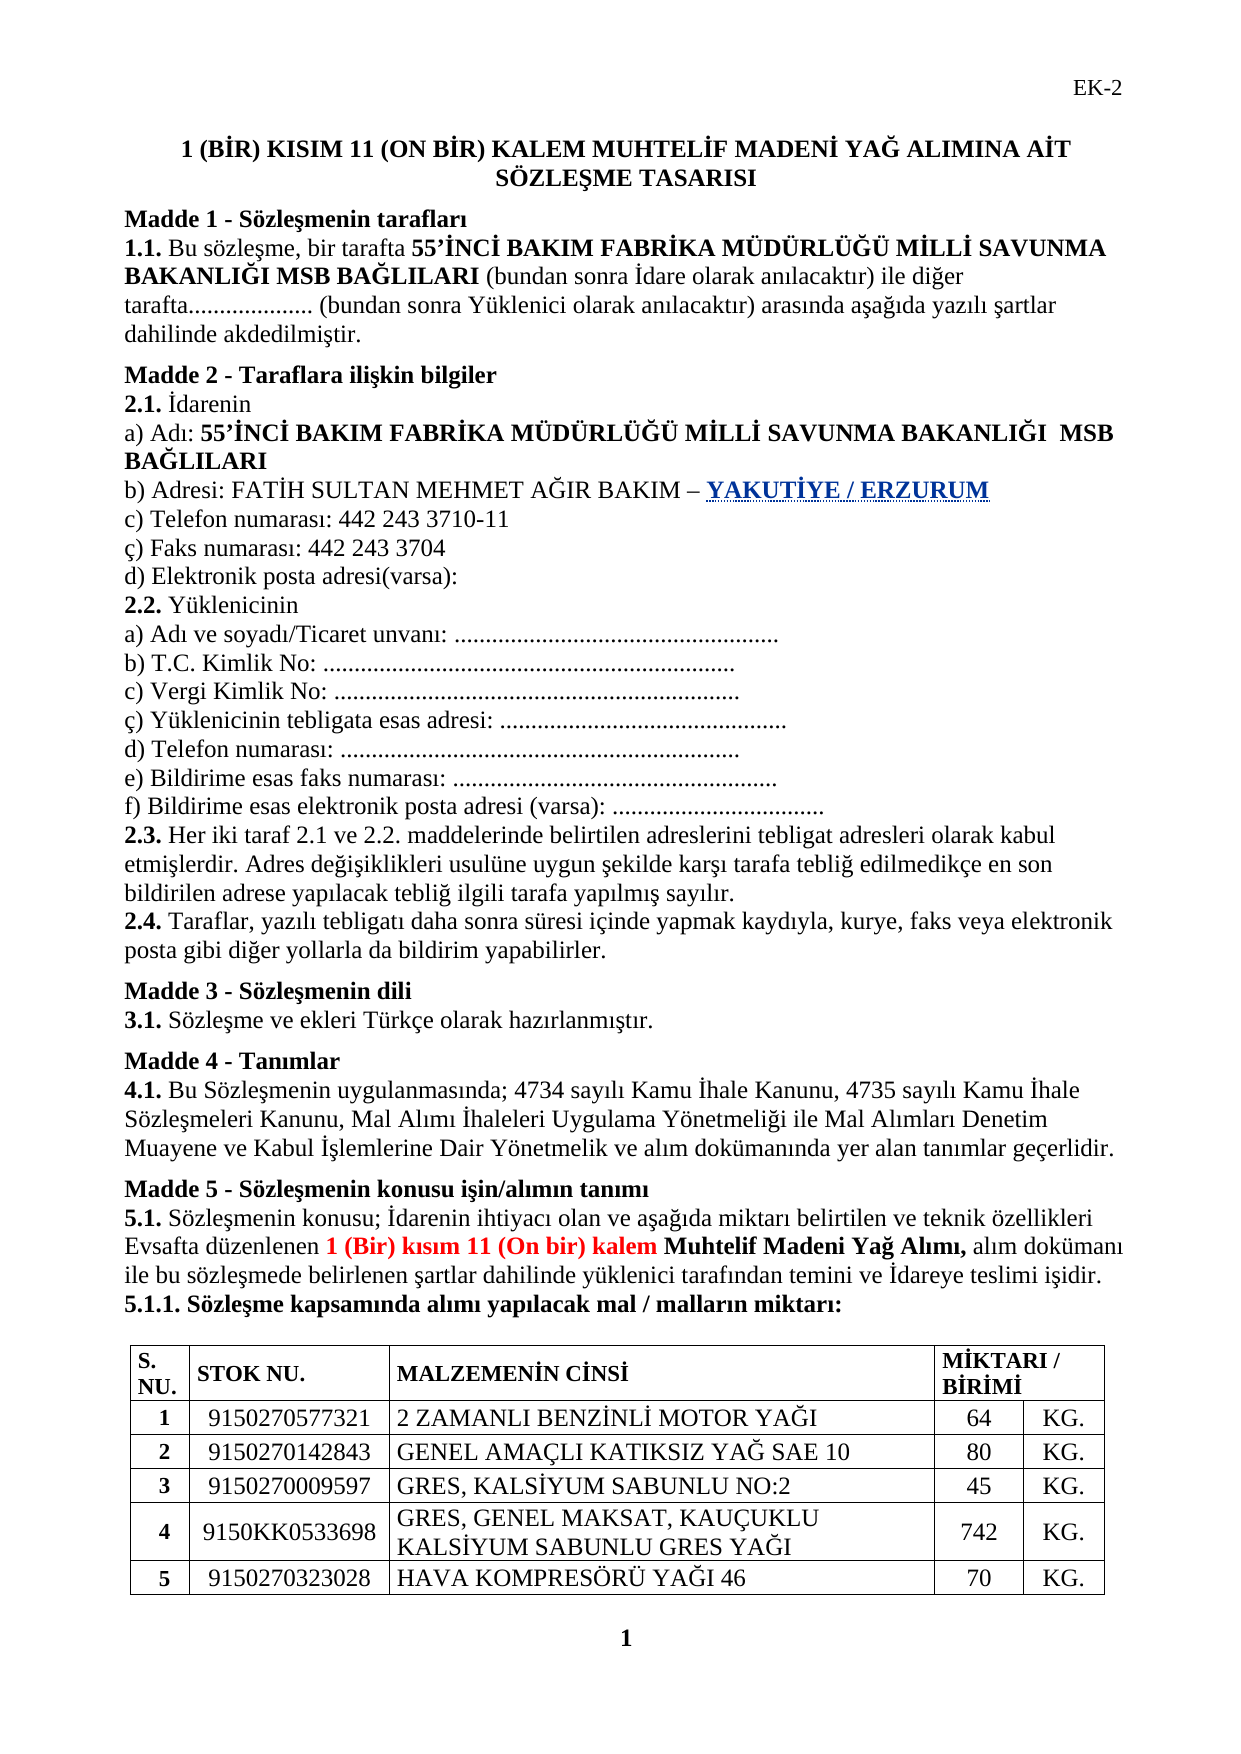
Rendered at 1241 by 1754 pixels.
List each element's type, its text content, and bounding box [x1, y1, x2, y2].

text c) Telefon numarası: 442 243 3710-11 [124, 504, 1128, 533]
table_cell 64 [935, 1401, 1023, 1434]
table_cell KG. [1024, 1401, 1104, 1434]
table_cell 70 [935, 1561, 1023, 1594]
table_cell 9150270142843 [190, 1435, 389, 1468]
table_cell HAVA KOMPRESÖRÜ YAĞI 46 [390, 1561, 934, 1594]
text 1 (BİR) KISIM 11 (ON BİR) KALEM MUHTELİF MADENİ YAĞ ALIMINA AİT SÖZLEŞME TASARISI [124, 134, 1128, 191]
table_cell 80 [935, 1435, 1023, 1468]
table_cell 45 [935, 1469, 1023, 1502]
text d) Telefon numarası: ................................................................ [124, 734, 1128, 763]
table_cell 2 [131, 1435, 189, 1468]
table_cell 3 [131, 1469, 189, 1502]
text f) Bildirime esas elektronik posta adresi (varsa): .................................. [124, 791, 1128, 820]
table_cell 1 [131, 1401, 189, 1434]
text 2.4. Taraflar, yazılı tebligatı daha sonra süresi içinde yapmak kaydıyla, kurye, faks veya elektronik posta gibi diğer yollarla da bildirim yapabilirler. [124, 906, 1128, 964]
text a) Adı: 55’İNCİ BAKIM FABRİKA MÜDÜRLÜĞÜ MİLLİ SAVUNMA BAKANLIĞI MSB BAĞLILARI [124, 418, 1128, 475]
table_cell 2 ZAMANLI BENZİNLİ MOTOR YAĞI [390, 1401, 934, 1434]
table_cell 9150270577321 [190, 1401, 389, 1434]
table_cell 742 [935, 1503, 1023, 1560]
text 4.1. Bu Sözleşmenin uygulanmasında; 4734 sayılı Kamu İhale Kanunu, 4735 sayılı Kamu İhale Sözleşmeleri Kanunu, Mal Alımı İhaleleri Uygulama Yönetmeliği ile Mal Alımları Denetim Muayene ve Kabul İşlemlerine Dair Yönetmelik ve alım dokümanında yer alan tanımlar geçerlidir. [124, 1075, 1128, 1161]
text b) Adresi: FATİH SULTAN MEHMET AĞIR BAKIM – YAKUTİYE / ERZURUM [124, 475, 1128, 504]
table_header MALZEMENİN CİNSİ [390, 1346, 934, 1400]
table_cell GRES, GENEL MAKSAT, KAUÇUKLU KALSİYUM SABUNLU GRES YAĞI [390, 1503, 934, 1560]
text d) Elektronik posta adresi(varsa): [124, 561, 1128, 590]
table_cell KG. [1024, 1561, 1104, 1594]
table_cell GENEL AMAÇLI KATIKSIZ YAĞ SAE 10 [390, 1435, 934, 1468]
table_cell 9150KK0533698 [190, 1503, 389, 1560]
text b) T.C. Kimlik No: .................................................................. [124, 648, 1128, 676]
text 1.1. Bu sözleşme, bir tarafta 55’İNCİ BAKIM FABRİKA MÜDÜRLÜĞÜ MİLLİ SAVUNMA BAKANLIĞI MSB BAĞLILARI (bundan sonra İdare olarak anılacaktır) ile diğer tarafta.................... (bundan sonra Yüklenici olarak anılacaktır) arasında aşağıda yazılı şartlar dahilinde akdedilmiştir. [124, 233, 1128, 348]
table_cell KG. [1024, 1469, 1104, 1502]
text Madde 1 - Sözleşmenin tarafları [124, 204, 1128, 233]
table_cell KG. [1024, 1435, 1104, 1468]
table_cell 5 [131, 1561, 189, 1594]
text e) Bildirime esas faks numarası: .................................................... [124, 763, 1128, 791]
table_header STOK NU. [190, 1346, 389, 1400]
table_cell GRES, KALSİYUM SABUNLU NO:2 [390, 1469, 934, 1502]
text ç) Faks numarası: 442 243 3704 [124, 533, 1128, 561]
text Madde 2 - Taraflara ilişkin bilgiler [124, 360, 1128, 389]
text 3.1. Sözleşme ve ekleri Türkçe olarak hazırlanmıştır. [124, 1005, 1128, 1034]
text Madde 5 - Sözleşmenin konusu işin/alımın tanımı [124, 1174, 1128, 1203]
text 2.2. Yüklenicinin [124, 590, 1128, 619]
text Madde 3 - Sözleşmenin dili [124, 976, 1128, 1005]
text Madde 4 - Tanımlar [124, 1046, 1128, 1075]
text c) Vergi Kimlik No: ................................................................. [124, 676, 1128, 705]
table_header MİKTARI / BİRİMİ [935, 1346, 1104, 1400]
text 2.1. İdarenin [124, 389, 1128, 418]
text ç) Yüklenicinin tebligata esas adresi: .............................................. [124, 705, 1128, 734]
table_cell KG. [1024, 1503, 1104, 1560]
table_header S. NU. [131, 1346, 189, 1400]
text 2.3. Her iki taraf 2.1 ve 2.2. maddelerinde belirtilen adreslerini tebligat adresleri olarak kabul etmişlerdir. Adres değişiklikleri usulüne uygun şekilde karşı tarafa tebliğ edilmedikçe en son bildirilen adrese yapılacak tebliğ ilgili tarafa yapılmış sayılır. [124, 820, 1128, 906]
table_cell 9150270323028 [190, 1561, 389, 1594]
text 5.1.1. Sözleşme kapsamında alımı yapılacak mal / malların miktarı: [124, 1289, 1128, 1318]
text 5.1. Sözleşmenin konusu; İdarenin ihtiyacı olan ve aşağıda miktarı belirtilen ve teknik özellikleri Evsafta düzenlenen 1 (Bir) kısım 11 (On bir) kalem Muhtelif Madeni Yağ Alımı, alım dokümanı ile bu sözleşmede belirlenen şartlar dahilinde yüklenici tarafından temini ve İdareye teslimi işidir. [124, 1203, 1128, 1289]
table_cell 4 [131, 1503, 189, 1560]
text a) Adı ve soyadı/Ticaret unvanı: .................................................... [124, 619, 1128, 648]
table_cell 9150270009597 [190, 1469, 389, 1502]
